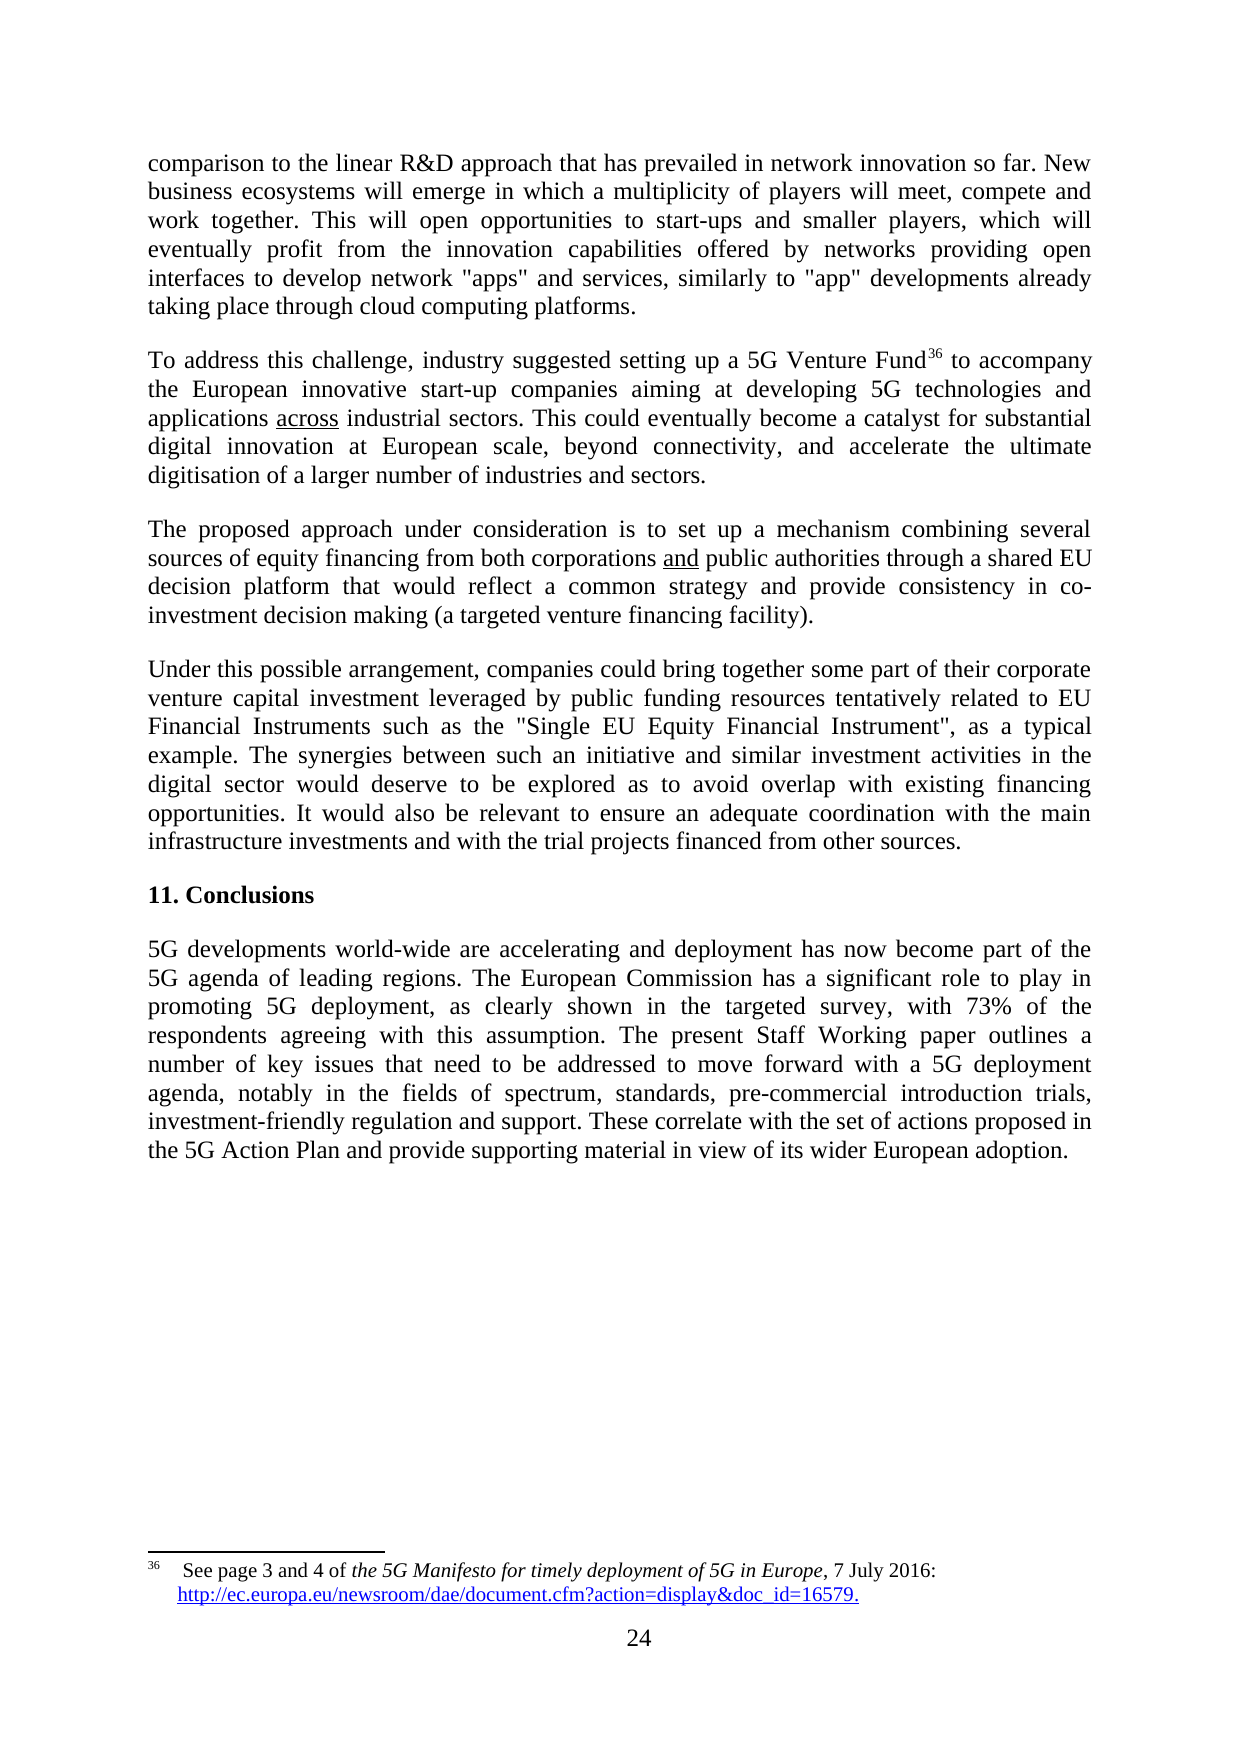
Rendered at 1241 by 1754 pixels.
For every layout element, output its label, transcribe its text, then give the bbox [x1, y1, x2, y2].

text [148, 148, 1093, 320]
text To address this challenge, industry suggested setting up a 5G Venture Fund to accompany the European innovative start-up companies aiming at developing 5G technologies and applications across industrial sectors. This could eventually become a catalyst for substantial digital innovation at European scale, beyond connectivity, and accelerate the ultimate digitisation of a larger number of industries and sectors. [148, 345, 1093, 489]
subtitle Conclusions [148, 880, 1093, 909]
text 5G developments world-wide are accelerating and deployment has now become part of the 5G agenda of leading regions. The European Commission has a significant role to play in promoting 5G deployment, as clearly shown in the targeted survey, with 73% of the respondents agreeing with this assumption. The present Staff Working paper outlines a number of key issues that need to be addressed to move forward with a 5G deployment agenda, notably in the fields of spectrum, standards, pre-commercial introduction trials, investment-friendly regulation and support. These correlate with the set of actions proposed in the 5G Action Plan and provide supporting material in view of its wider European adoption. [148, 934, 1093, 1164]
text Under this possible arrangement, companies could bring together some part of their corporate venture capital investment leveraged by public funding resources tentatively related to EU Financial Instruments such as the "Single EU Equity Financial Instrument", as a typical example. The synergies between such an initiative and similar investment activities in the digital sector would deserve to be explored as to avoid overlap with existing financing opportunities. It would also be relevant to ensure an adequate coordination with the main infrastructure investments and with the trial projects financed from other sources. [148, 654, 1093, 855]
text The proposed approach under consideration is to set up a mechanism combining several sources of equity financing from both corporations and public authorities through a shared EU decision platform that would reflect a common strategy and provide consistency in co-investment decision making (a targeted venture financing facility). [148, 514, 1093, 629]
